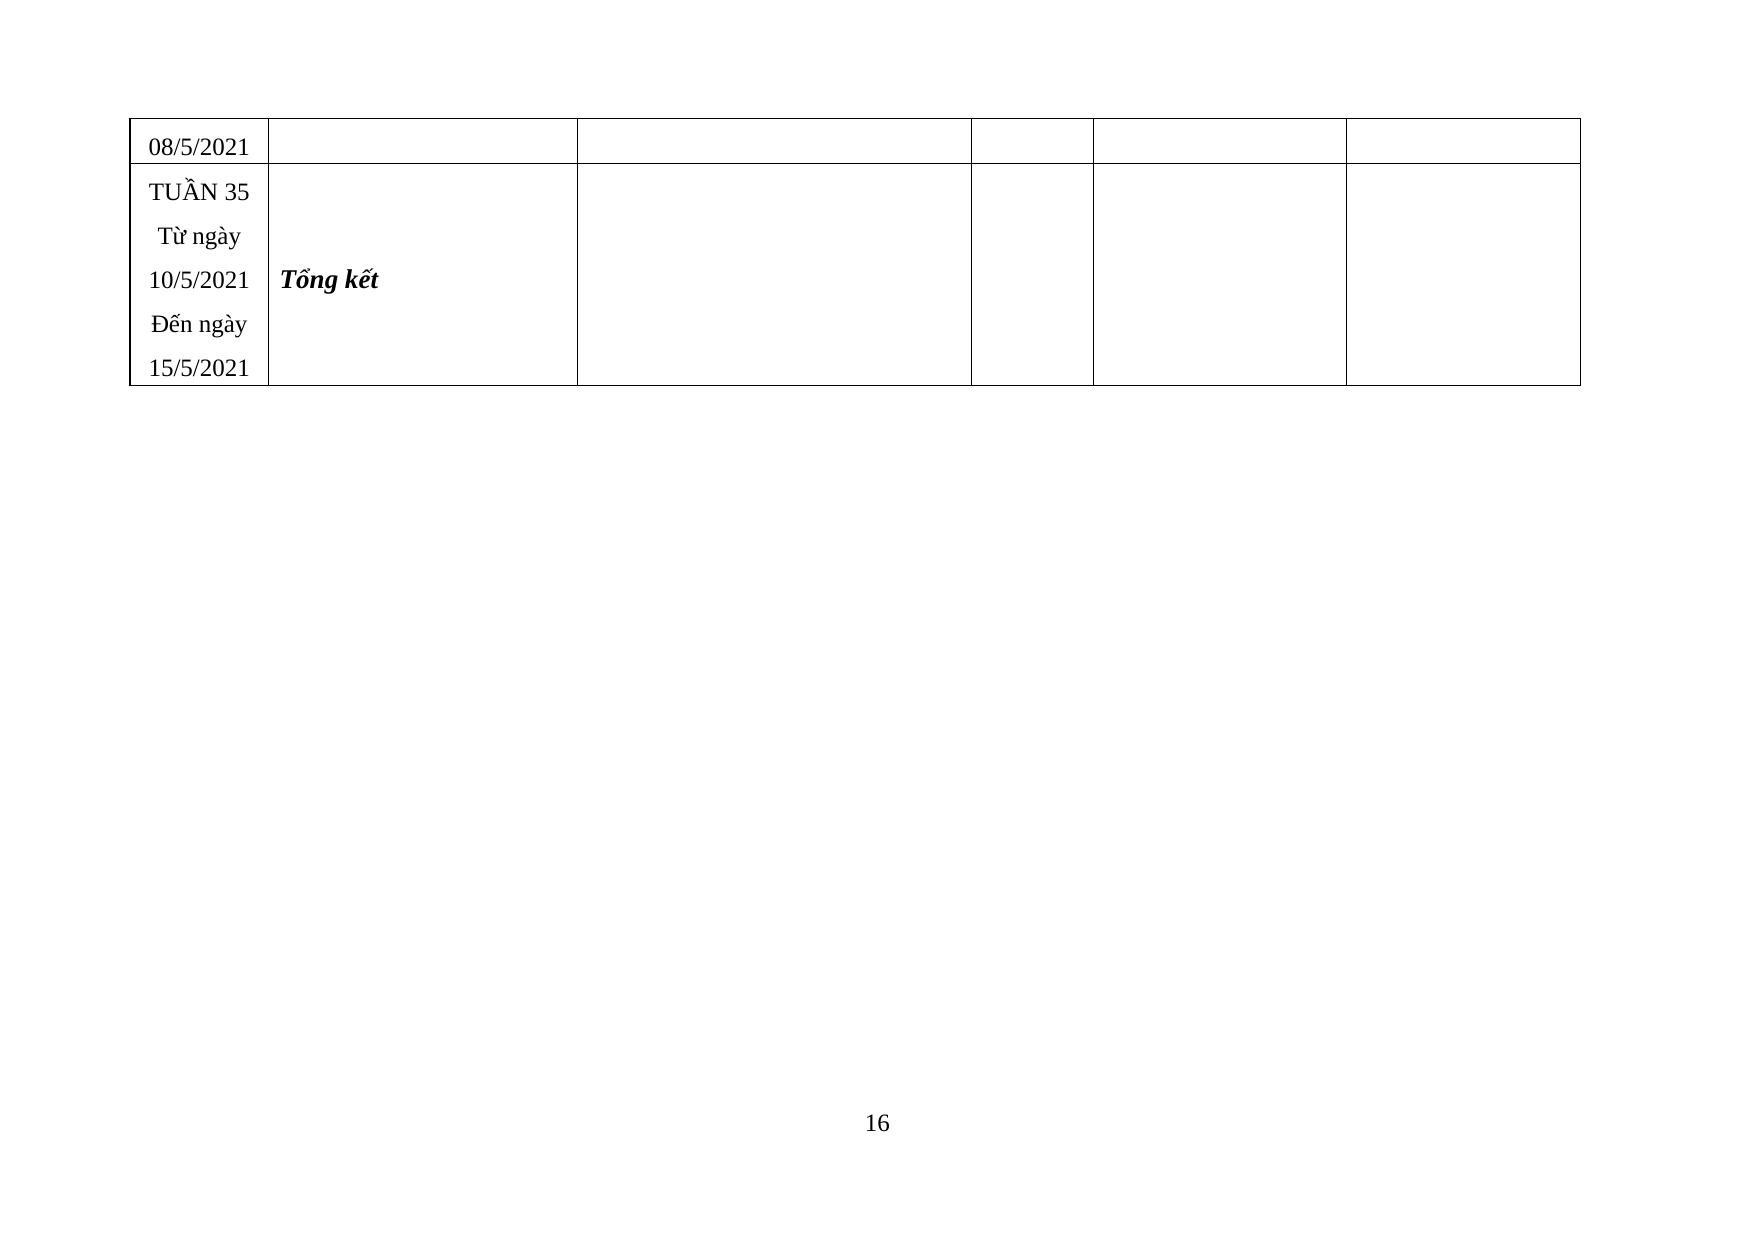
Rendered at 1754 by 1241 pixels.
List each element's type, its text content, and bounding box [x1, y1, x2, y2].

table_cell [972, 119, 1093, 163]
table_cell [972, 164, 1093, 384]
table_cell [1094, 119, 1346, 163]
table_cell [1347, 119, 1580, 163]
table_cell [578, 119, 971, 163]
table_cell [269, 119, 577, 163]
table_cell TUẦN 35 Từ ngày 10/5/2021 Đến ngày 15/5/2021 [131, 164, 268, 384]
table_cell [131, 119, 268, 163]
table_cell Tổng kết [269, 164, 577, 384]
table_cell [1347, 164, 1580, 384]
table_cell [578, 164, 971, 384]
table_cell [1094, 164, 1346, 384]
